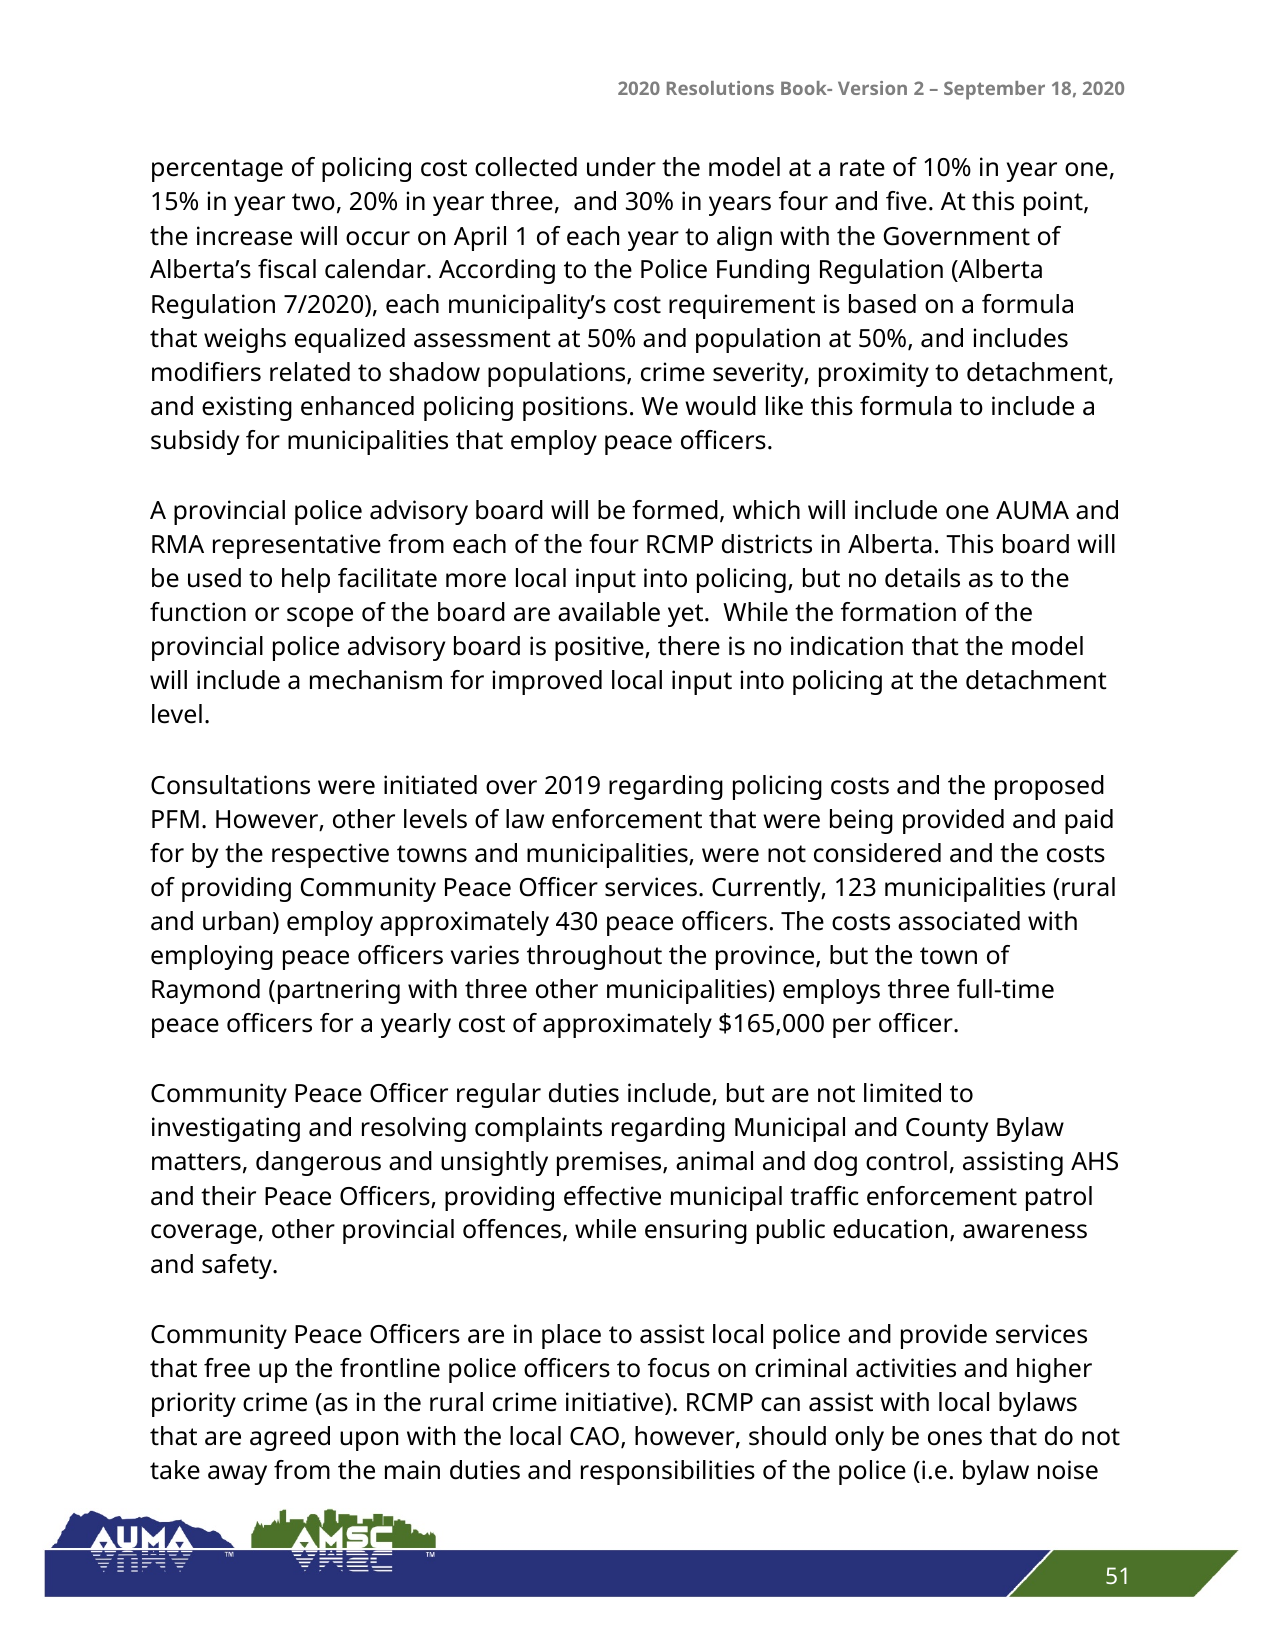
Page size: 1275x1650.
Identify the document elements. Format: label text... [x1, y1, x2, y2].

text Community Peace Officer regular duties include, but are not limited to investigating and resolving complaints regarding Municipal and County Bylaw matters, dangerous and unsightly premises, animal and dog control, assisting AHS and their Peace Officers, providing effective municipal traffic enforcement patrol coverage, other provincial offences, while ensuring public education, awareness and safety. [150, 1076, 1125, 1280]
picture [42, 1508, 1243, 1599]
text Consultations were initiated over 2019 regarding policing costs and the proposed PFM. However, other levels of law enforcement that were being provided and paid for by the respective towns and municipalities, were not considered and the costs of providing Community Peace Officer services. Currently, 123 municipalities (rural and urban) employ approximately 430 peace officers. The costs associated with employing peace officers varies throughout the province, but the town of Raymond (partnering with three other municipalities) employs three full-time peace officers for a yearly cost of approximately $165,000 per officer. [150, 767, 1125, 1040]
text A provincial police advisory board will be formed, which will include one AUMA and RMA representative from each of the four RCMP districts in Alberta. This board will be used to help facilitate more local input into policing, but no details as to the function or scope of the board are available yet. While the formation of the provincial police advisory board is positive, there is no indication that the model will include a mechanism for improved local input into policing at the detachment level. [150, 493, 1125, 731]
